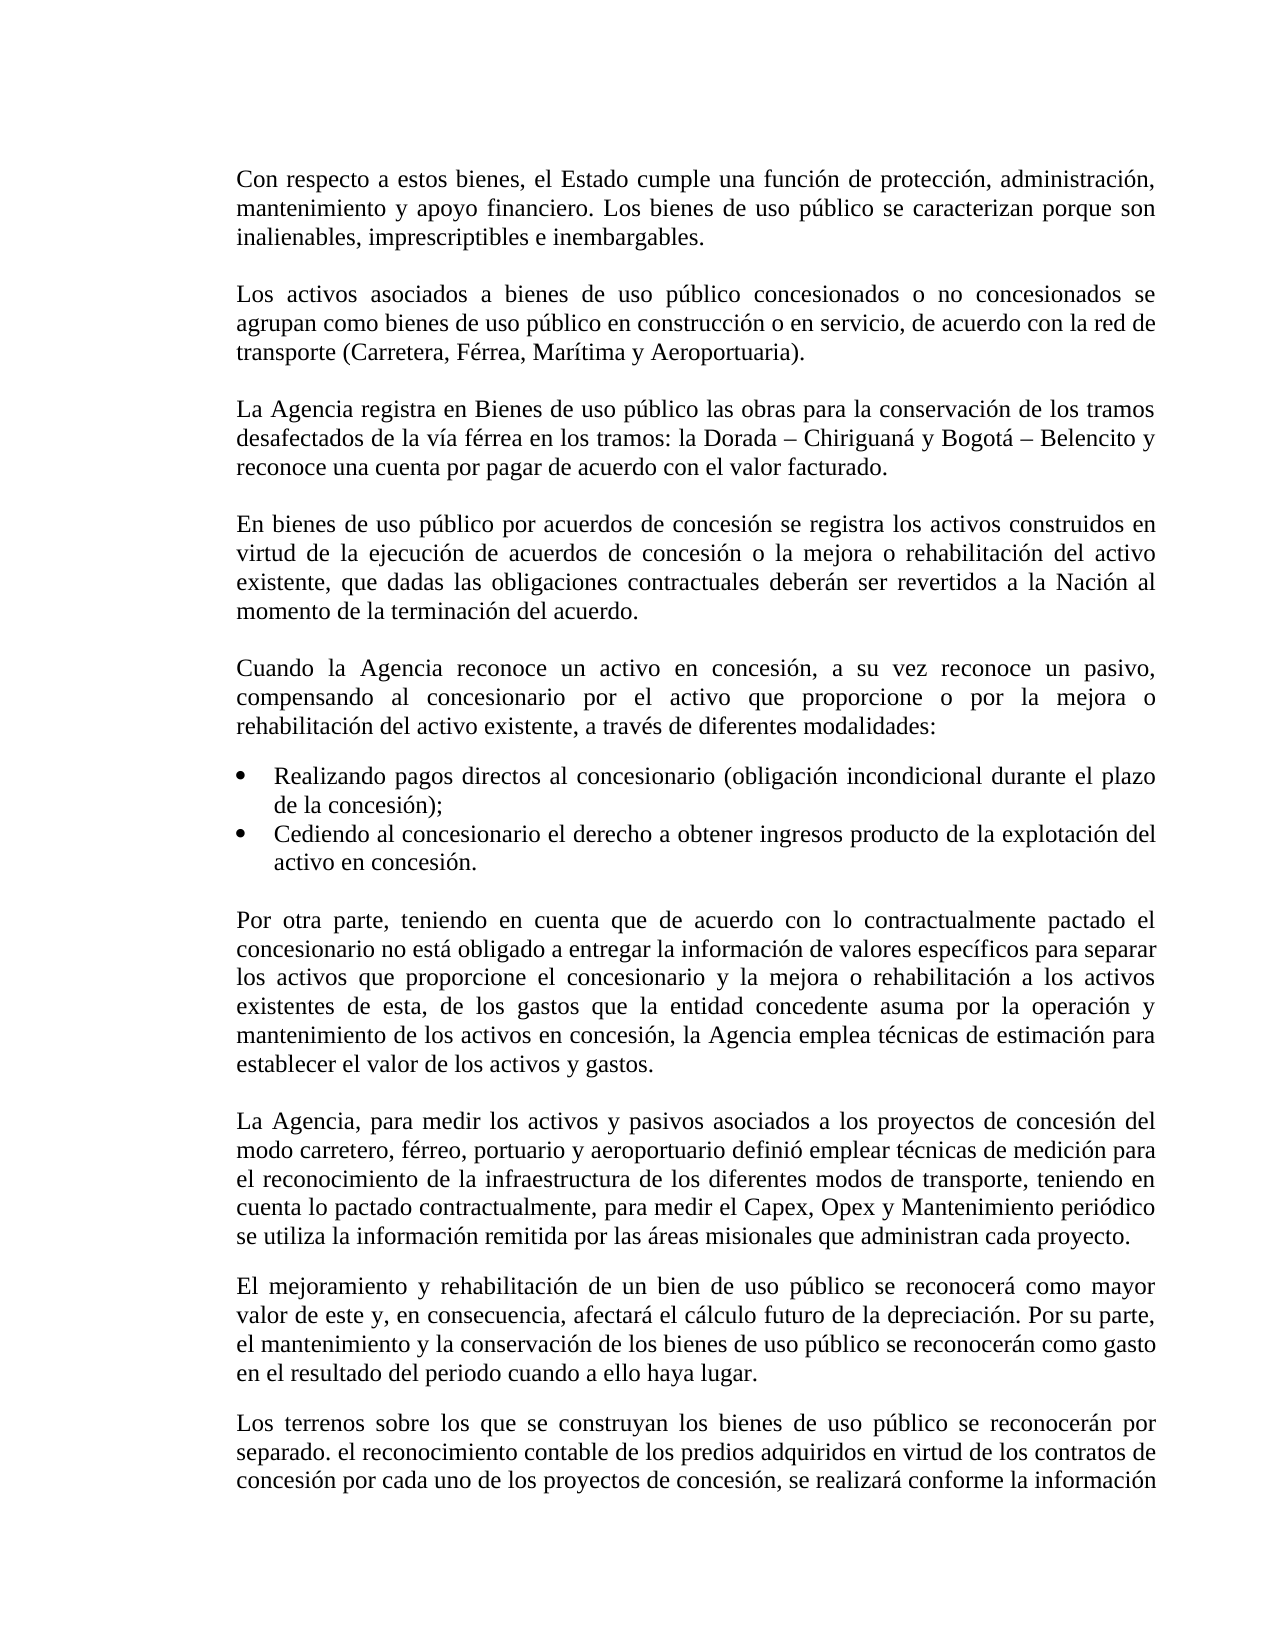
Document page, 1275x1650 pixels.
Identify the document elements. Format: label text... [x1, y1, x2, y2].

text Los activos asociados a bienes de uso público concesionados o no concesionados se agrupan como bienes de uso público en construcción o en servicio, de acuerdo con la red de transporte (Carretera, Férrea, Marítima y Aeroportuaria). [236, 279, 1157, 366]
text Con respecto a estos bienes, el Estado cumple una función de protección, administración, mantenimiento y apoyo financiero. Los bienes de uso público se caracterizan porque son inalienables, imprescriptibles e inembargables. [236, 164, 1157, 251]
list Cediendo al concesionario el derecho a obtener ingresos producto de la explotación del activo en concesión. [236, 819, 1157, 876]
text Por otra parte, teniendo en cuenta que de acuerdo con lo contractualmente pactado el concesionario no está obligado a entregar la información de valores específicos para separar los activos que proporcione el concesionario y la mejora o rehabilitación a los activos existentes de esta, de los gastos que la entidad concedente asuma por la operación y mantenimiento de los activos en concesión, la Agencia emplea técnicas de estimación para establecer el valor de los activos y gastos. [236, 905, 1157, 1077]
list Realizando pagos directos al concesionario (obligación incondicional durante el plazo de la concesión); [236, 761, 1157, 819]
text La Agencia, para medir los activos y pasivos asociados a los proyectos de concesión del modo carretero, férreo, portuario y aeroportuario definió emplear técnicas de medición para el reconocimiento de la infraestructura de los diferentes modos de transporte, teniendo en cuenta lo pactado contractualmente, para medir el Capex, Opex y Mantenimiento periódico se utiliza la información remitida por las áreas misionales que administran cada proyecto. [236, 1106, 1157, 1250]
text El mejoramiento y rehabilitación de un bien de uso público se reconocerá como mayor valor de este y, en consecuencia, afectará el cálculo futuro de la depreciación. Por su parte, el mantenimiento y la conservación de los bienes de uso público se reconocerán como gasto en el resultado del periodo cuando a ello haya lugar. [236, 1271, 1157, 1386]
text En bienes de uso público por acuerdos de concesión se registra los activos construidos en virtud de la ejecución de acuerdos de concesión o la mejora o rehabilitación del activo existente, que dadas las obligaciones contractuales deberán ser revertidos a la Nación al momento de la terminación del acuerdo. [236, 509, 1157, 624]
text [236, 1408, 1157, 1494]
text Cuando la Agencia reconoce un activo en concesión, a su vez reconoce un pasivo, compensando al concesionario por el activo que proporcione o por la mejora o rehabilitación del activo existente, a través de diferentes modalidades: [236, 653, 1157, 739]
text La Agencia registra en Bienes de uso público las obras para la conservación de los tramos desafectados de la vía férrea en los tramos: la Dorada – Chiriguaná y Bogotá – Belencito y reconoce una cuenta por pagar de acuerdo con el valor facturado. [236, 394, 1157, 481]
